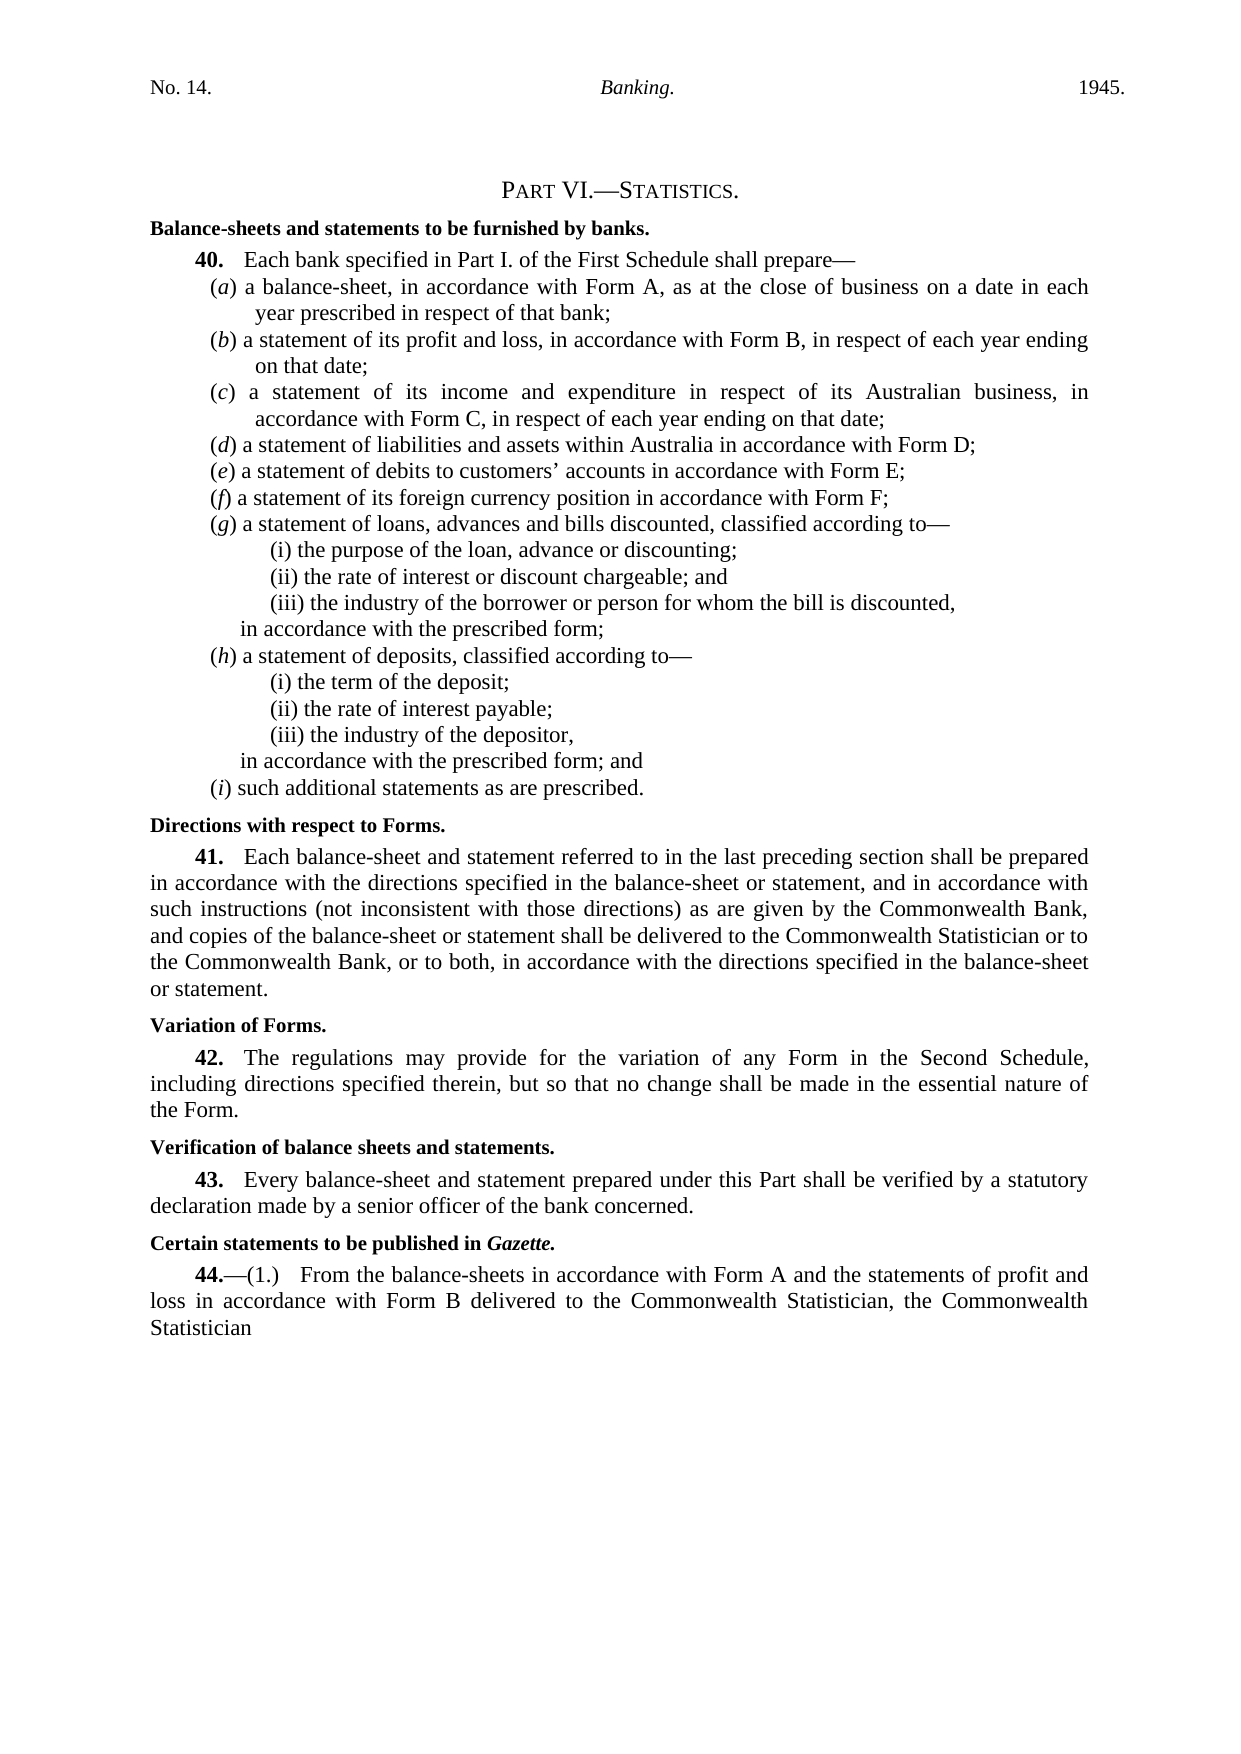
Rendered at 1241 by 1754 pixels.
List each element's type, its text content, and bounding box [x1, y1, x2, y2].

text (iii) the industry of the depositor, [270, 721, 1090, 747]
text 43. Every balance-sheet and statement prepared under this Part shall be verified by a statutory declaration made by a senior officer of the bank concerned. [150, 1166, 1090, 1218]
text (c) a statement of its income and expenditure in respect of its Australian business, in accordance with Form C, in respect of each year ending on that date; [210, 378, 1090, 431]
text (i) the purpose of the loan, advance or discounting; [270, 536, 1090, 563]
text (h) a statement of deposits, classified according to— [210, 642, 1090, 668]
text 40. Each bank specified in Part I. of the First Schedule shall prepare— [150, 247, 1090, 273]
text (a) a balance-sheet, in accordance with Form A, as at the close of business on a date in each year prescribed in respect of that bank; [210, 273, 1090, 326]
text Part VI.—Statistics. [150, 175, 1090, 204]
text (g) a statement of loans, advances and bills discounted, classified according to— [210, 510, 1090, 536]
text (ii) the rate of interest payable; [270, 694, 1090, 721]
text 44.—(1.) From the balance-sheets in accordance with Form A and the statements of profit and loss in accordance with Form B delivered to the Commonwealth Statistician, the Commonwealth Statistician [150, 1261, 1090, 1340]
text in accordance with the prescribed form; and [240, 747, 1090, 774]
text 41. Each balance-sheet and statement referred to in the last preceding section shall be prepared in accordance with the directions specified in the balance-sheet or statement, and in accordance with such instructions (not inconsistent with those directions) as are given by the Commonwealth Bank, and copies of the balance-sheet or statement shall be delivered to the Commonwealth Statistician or to the Commonwealth Bank, or to both, in accordance with the directions specified in the balance-sheet or statement. [150, 843, 1090, 1001]
text Verification of balance sheets and statements. [150, 1135, 1090, 1159]
text (ii) the rate of interest or discount chargeable; and [270, 563, 1090, 589]
text (i) the term of the deposit; [270, 668, 1090, 694]
text (d) a statement of liabilities and assets within Australia in accordance with Form D; [210, 431, 1090, 457]
text Variation of Forms. [150, 1013, 1090, 1037]
text (b) a statement of its profit and loss, in accordance with Form B, in respect of each year ending on that date; [210, 326, 1090, 378]
text Balance-sheets and statements to be furnished by banks. [150, 216, 1090, 240]
text (i) such additional statements as are prescribed. [210, 774, 1090, 800]
text Certain statements to be published in Gazette. [150, 1231, 1090, 1255]
text (e) a statement of debits to customers’ accounts in accordance with Form E; [210, 457, 1090, 484]
text Directions with respect to Forms. [150, 812, 1090, 837]
text 42. The regulations may provide for the variation of any Form in the Second Schedule, including directions specified therein, but so that no change shall be made in the essential nature of the Form. [150, 1044, 1090, 1123]
text in accordance with the prescribed form; [240, 616, 1090, 642]
text (iii) the industry of the borrower or person for whom the bill is discounted, [270, 589, 1090, 616]
text (f) a statement of its foreign currency position in accordance with Form F; [210, 484, 1090, 510]
